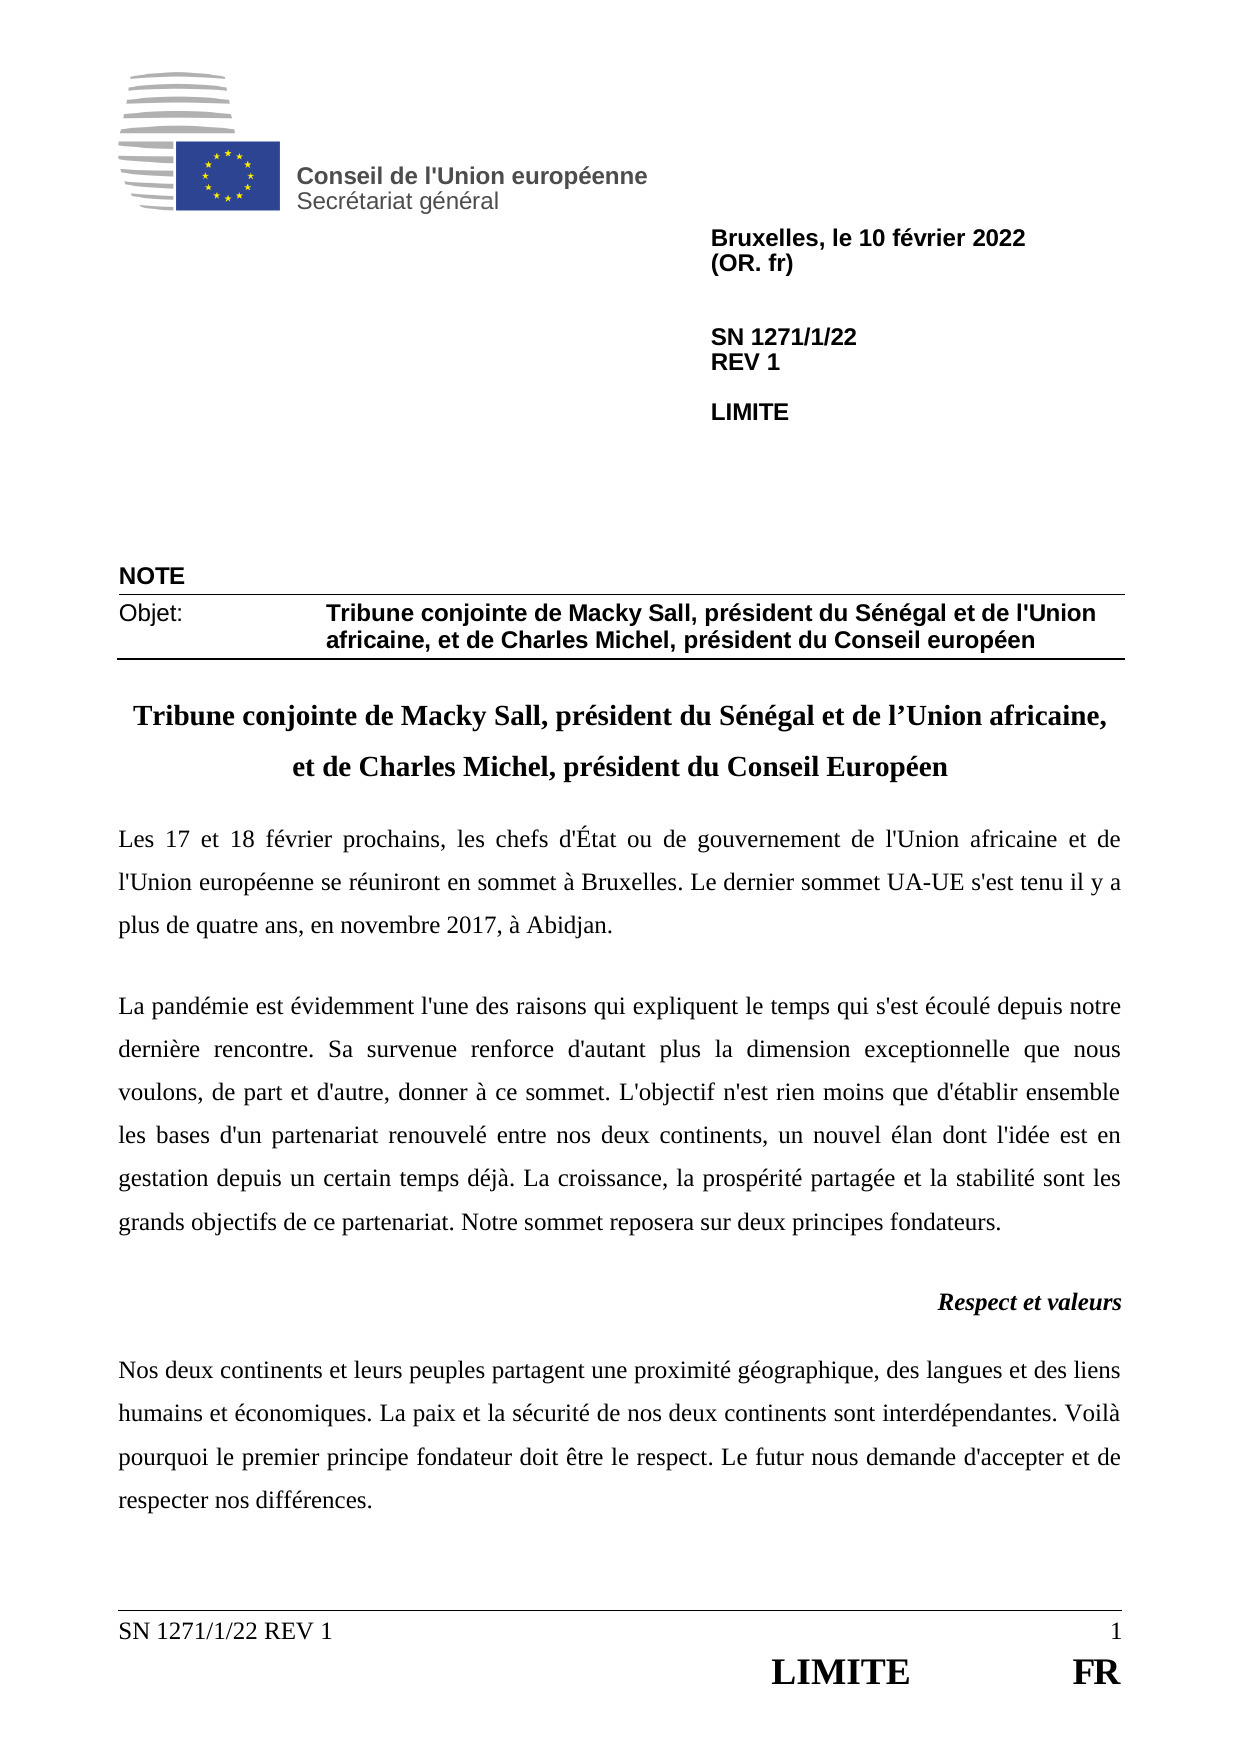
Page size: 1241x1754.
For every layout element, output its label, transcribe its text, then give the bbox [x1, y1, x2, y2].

text Respect et valeurs [118, 1287, 1122, 1316]
text La pandémie est évidemment l'une des raisons qui expliquent le temps qui s'est écoulé depuis notre dernière rencontre. Sa survenue renforce d'autant plus la dimension exceptionnelle que nous voulons, de part et d'autre, donner à ce sommet. L'objectif n'est rien moins que d'établir ensemble les bases d'un partenariat renouvelé entre nos deux continents, un nouvel élan dont l'idée est en gestation depuis un certain temps déjà. La croissance, la prospérité partagée et la stabilité sont les grands objectifs de ce partenariat. Notre sommet reposera sur deux principes fondateurs. [118, 991, 1122, 1235]
text Nos deux continents et leurs peuples partagent une proximité géographique, des langues et des liens humains et économiques. La paix et la sécurité de nos deux continents sont interdépendantes. Voilà pourquoi le premier principe fondateur doit être le respect. Le futur nous demande d'accepter et de respecter nos différences. [118, 1355, 1122, 1513]
text Tribune conjointe de Macky Sall, président du Sénégal et de l’Union africaine, et de Charles Michel, président du Conseil Européen [118, 698, 1122, 782]
text Les 17 et 18 février prochains, les chefs d'État ou de gouvernement de l'Union africaine et de l'Union européenne se réuniront en sommet à Bruxelles. Le dernier sommet UA-UE s'est tenu il y a plus de quatre ans, en novembre 2017, à Abidjan. [118, 824, 1122, 939]
